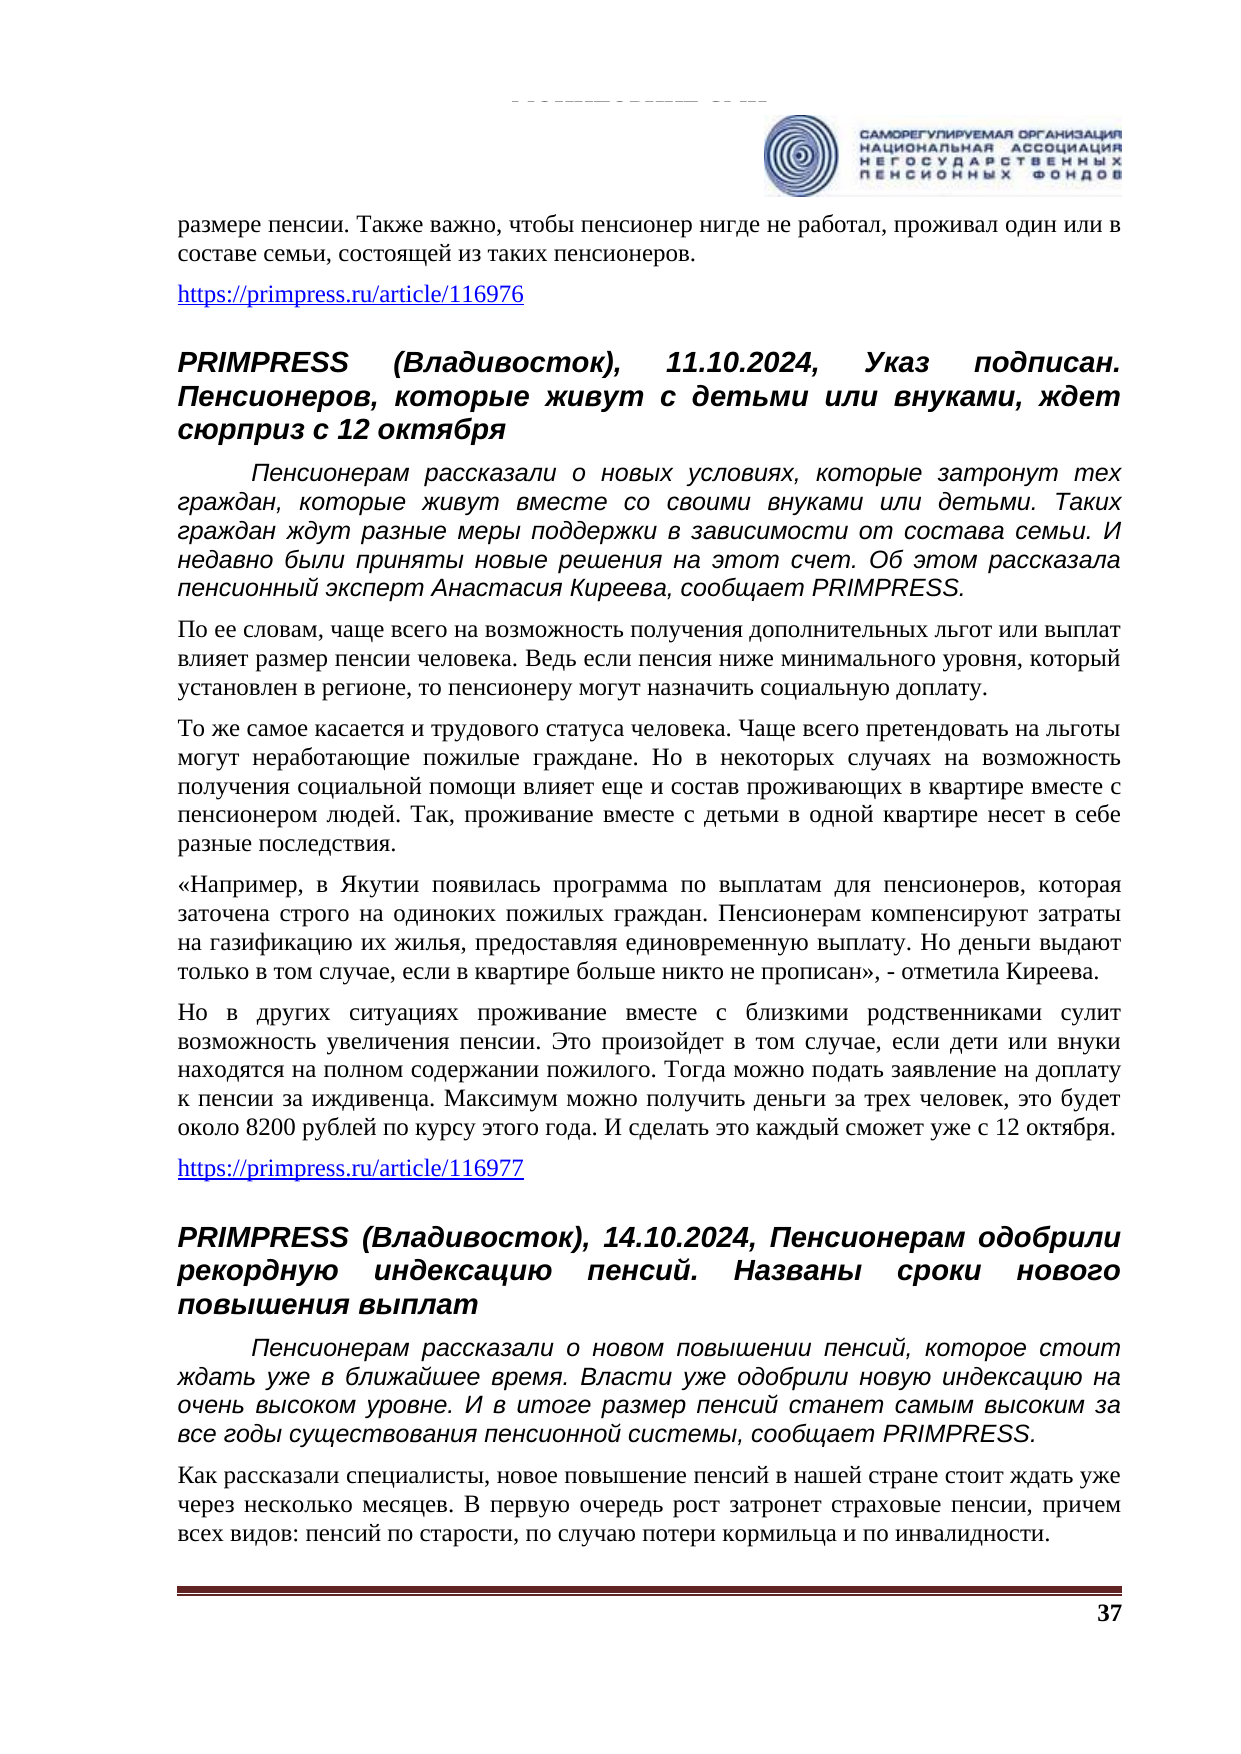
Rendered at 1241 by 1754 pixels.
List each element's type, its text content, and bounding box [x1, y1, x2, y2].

subtitle PRIMPRESS (Владивосток), 11.10.2024, Указ подписан. Пенсионеров, которые живут с детьми или внуками, ждет сюрприз с 12 октября [177, 345, 1122, 446]
text Но в других ситуациях проживание вместе с близкими родственниками сулит возможность увеличения пенсии. Это произойдет в том случае, если дети или внуки находятся на полном содержании пожилого. Тогда можно подать заявление на доплату к пенсии за иждивенца. Максимум можно получить деньги за трех человек, это будет около 8200 рублей по курсу этого года. И сделать это каждый сможет уже с 12 октября. [177, 997, 1122, 1141]
text https://primpress.ru/article/116977 [177, 1153, 1122, 1182]
subtitle PRIMPRESS (Владивосток), 14.10.2024, Пенсионерам одобрили рекордную индексацию пенсий. Названы сроки нового повышения выплат [177, 1219, 1122, 1320]
text https://primpress.ru/article/116976 [177, 279, 1122, 308]
text «Например, в Якутии появилась программа по выплатам для пенсионеров, которая заточена строго на одиноких пожилых граждан. Пенсионерам компенсируют затраты на газификацию их жилья, предоставляя единовременную выплату. Но деньги выдают только в том случае, если в квартире больше никто не прописан», - отметила Киреева. [177, 869, 1122, 984]
subtitle Пенсионерам рассказали о новом повышении пенсий, которое стоит ждать уже в ближайшее время. Власти уже одобрили новую индексацию на очень высоком уровне. И в итоге размер пенсий станет самым высоким за все годы существования пенсионной системы, сообщает PRIMPRESS. [177, 1333, 1122, 1448]
text По ее словам, чаще всего на возможность получения дополнительных льгот или выплат влияет размер пенсии человека. Ведь если пенсия ниже минимального уровня, который установлен в регионе, то пенсионеру могут назначить социальную доплату. [177, 614, 1122, 701]
picture [764, 115, 1122, 197]
subtitle Пенсионерам рассказали о новых условиях, которые затронут тех граждан, которые живут вместе со своими внуками или детьми. Таких граждан ждут разные меры поддержки в зависимости от состава семьи. И недавно были приняты новые решения на этот счет. Об этом рассказала пенсионный эксперт Анастасия Киреева, сообщает PRIMPRESS. [177, 458, 1122, 602]
text Как рассказали специалисты, новое повышение пенсий в нашей стране стоит ждать уже через несколько месяцев. В первую очередь рост затронет страховые пенсии, причем всех видов: пенсий по старости, по случаю потери кормильца и по инвалидности. [177, 1460, 1122, 1546]
text То же самое касается и трудового статуса человека. Чаще всего претендовать на льготы могут неработающие пожилые граждане. Но в некоторых случаях на возможность получения социальной помощи влияет еще и состав проживающих в квартире вместе с пенсионером людей. Так, проживание вместе с детьми в одной квартире несет в себе разные последствия. [177, 713, 1122, 857]
